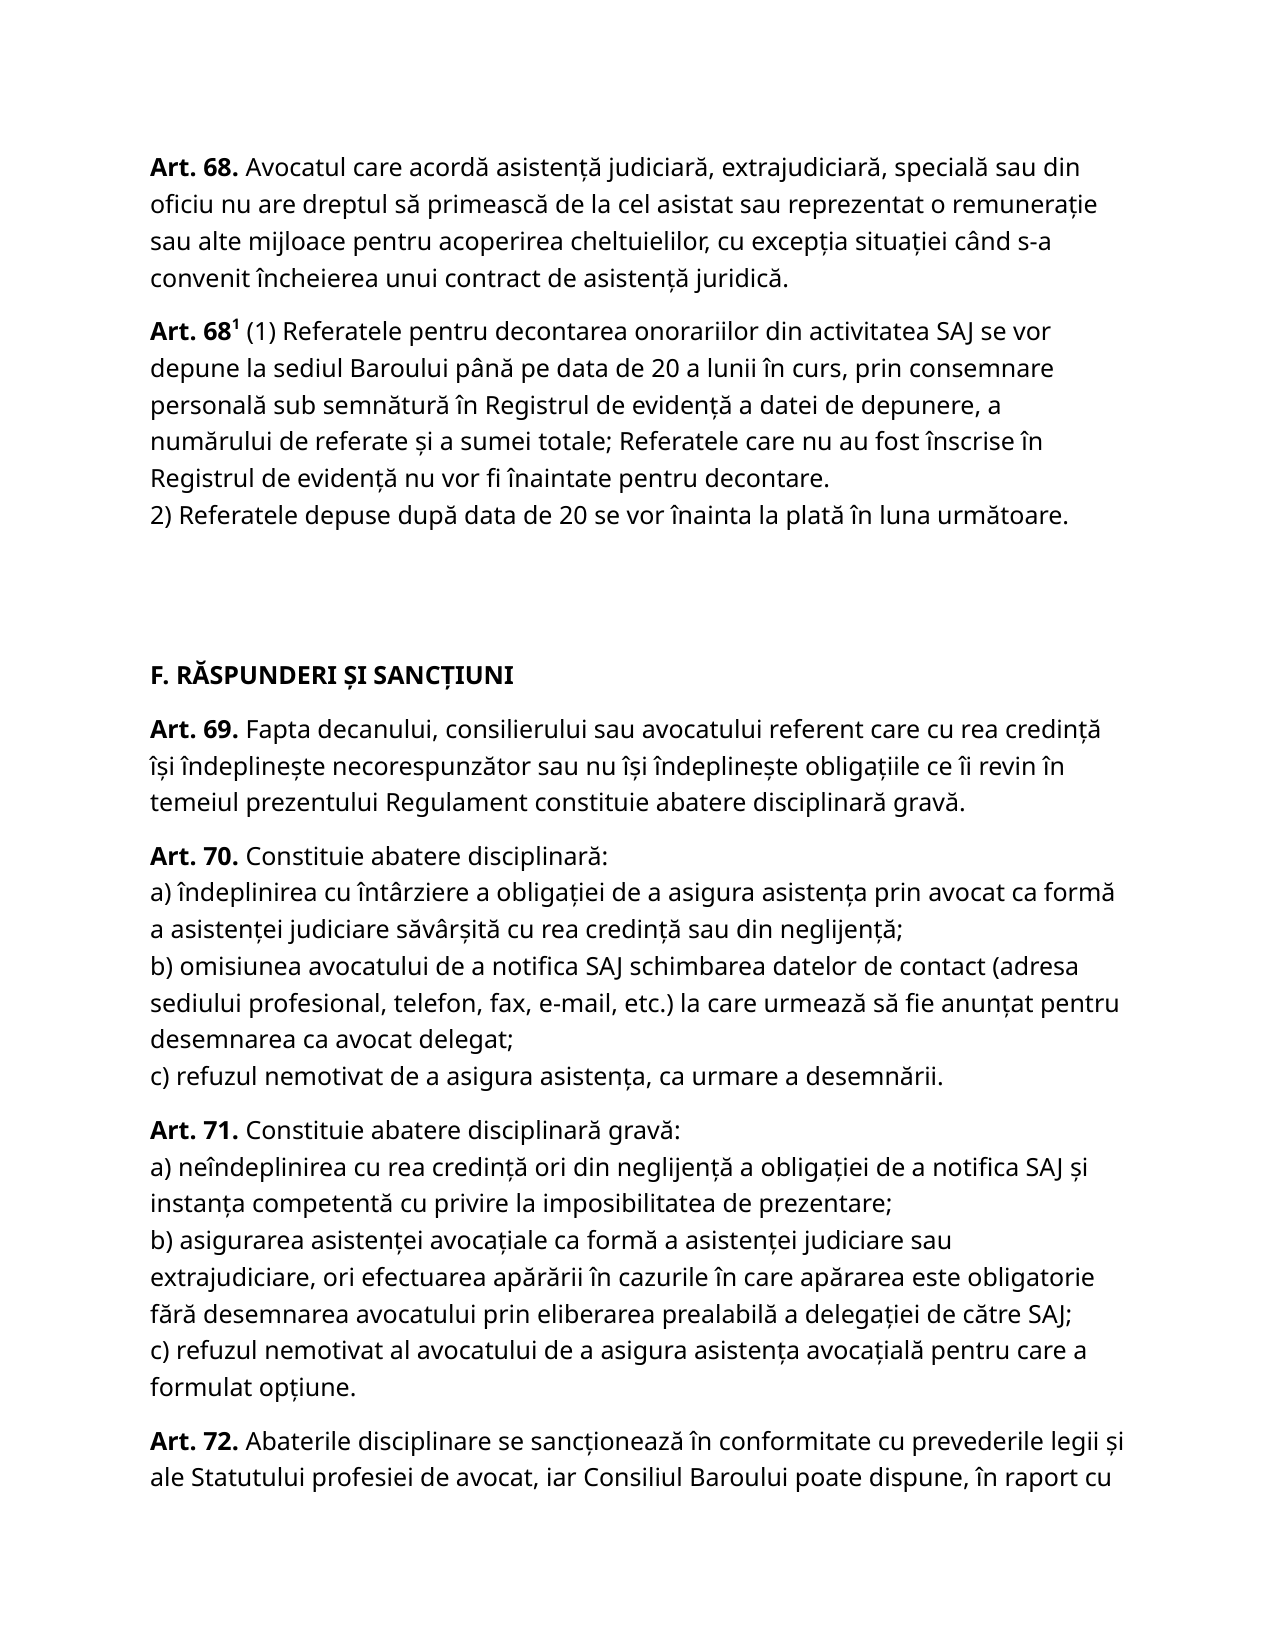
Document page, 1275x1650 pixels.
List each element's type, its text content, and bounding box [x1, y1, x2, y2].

text Art. 68. Avocatul care acordă asistență judiciară, extrajudiciară, specială sau din oficiu nu are dreptul să primească de la cel asistat sau reprezentat o remunerație sau alte mijloace pentru acoperirea cheltuielilor, cu excepția situației când s-a convenit încheierea unui contract de asistență juridică. [150, 150, 1125, 294]
text F. RĂSPUNDERI ȘI SANCȚIUNI [150, 658, 1125, 692]
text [150, 1423, 1125, 1494]
text Art. 69. Fapta decanului, consilierului sau avocatului referent care cu rea credință își îndeplinește necorespunzător sau nu își îndeplinește obligațiile ce îi revin în temeiul prezentului Regulament constituie abatere disciplinară gravă. [150, 711, 1125, 819]
text Art. 71. Constituie abatere disciplinară gravă: a) neîndeplinirea cu rea credință ori din neglijență a obligației de a notifica SAJ și instanța competentă cu privire la imposibilitatea de prezentare; b) asigurarea asistenței avocațiale ca formă a asistenței judiciare sau extrajudiciare, ori efectuarea apărării în cazurile în care apărarea este obligatorie fără desemnarea avocatului prin eliberarea prealabilă a delegației de către SAJ; c) refuzul nemotivat al avocatului de a asigura asistența avocațială pentru care a formulat opțiune. [150, 1112, 1125, 1404]
text Art. 681 (1) Referatele pentru decontarea onorariilor din activitatea SAJ se vor depune la sediul Baroului până pe data de 20 a lunii în curs, prin consemnare personală sub semnătură în Registrul de evidență a datei de depunere, a numărului de referate și a sumei totale; Referatele care nu au fost înscrise în Registrul de evidență nu vor fi înaintate pentru decontare. 2) Referatele depuse după data de 20 se vor înainta la plată în luna următoare. [150, 314, 1125, 532]
text Art. 70. Constituie abatere disciplinară: a) îndeplinirea cu întârziere a obligației de a asigura asistența prin avocat ca formă a asistenței judiciare săvârșită cu rea credință sau din neglijență; b) omisiunea avocatului de a notifica SAJ schimbarea datelor de contact (adresa sediului profesional, telefon, fax, e-mail, etc.) la care urmează să fie anunțat pentru desemnarea ca avocat delegat; c) refuzul nemotivat de a asigura asistența, ca urmare a desemnării. [150, 838, 1125, 1093]
